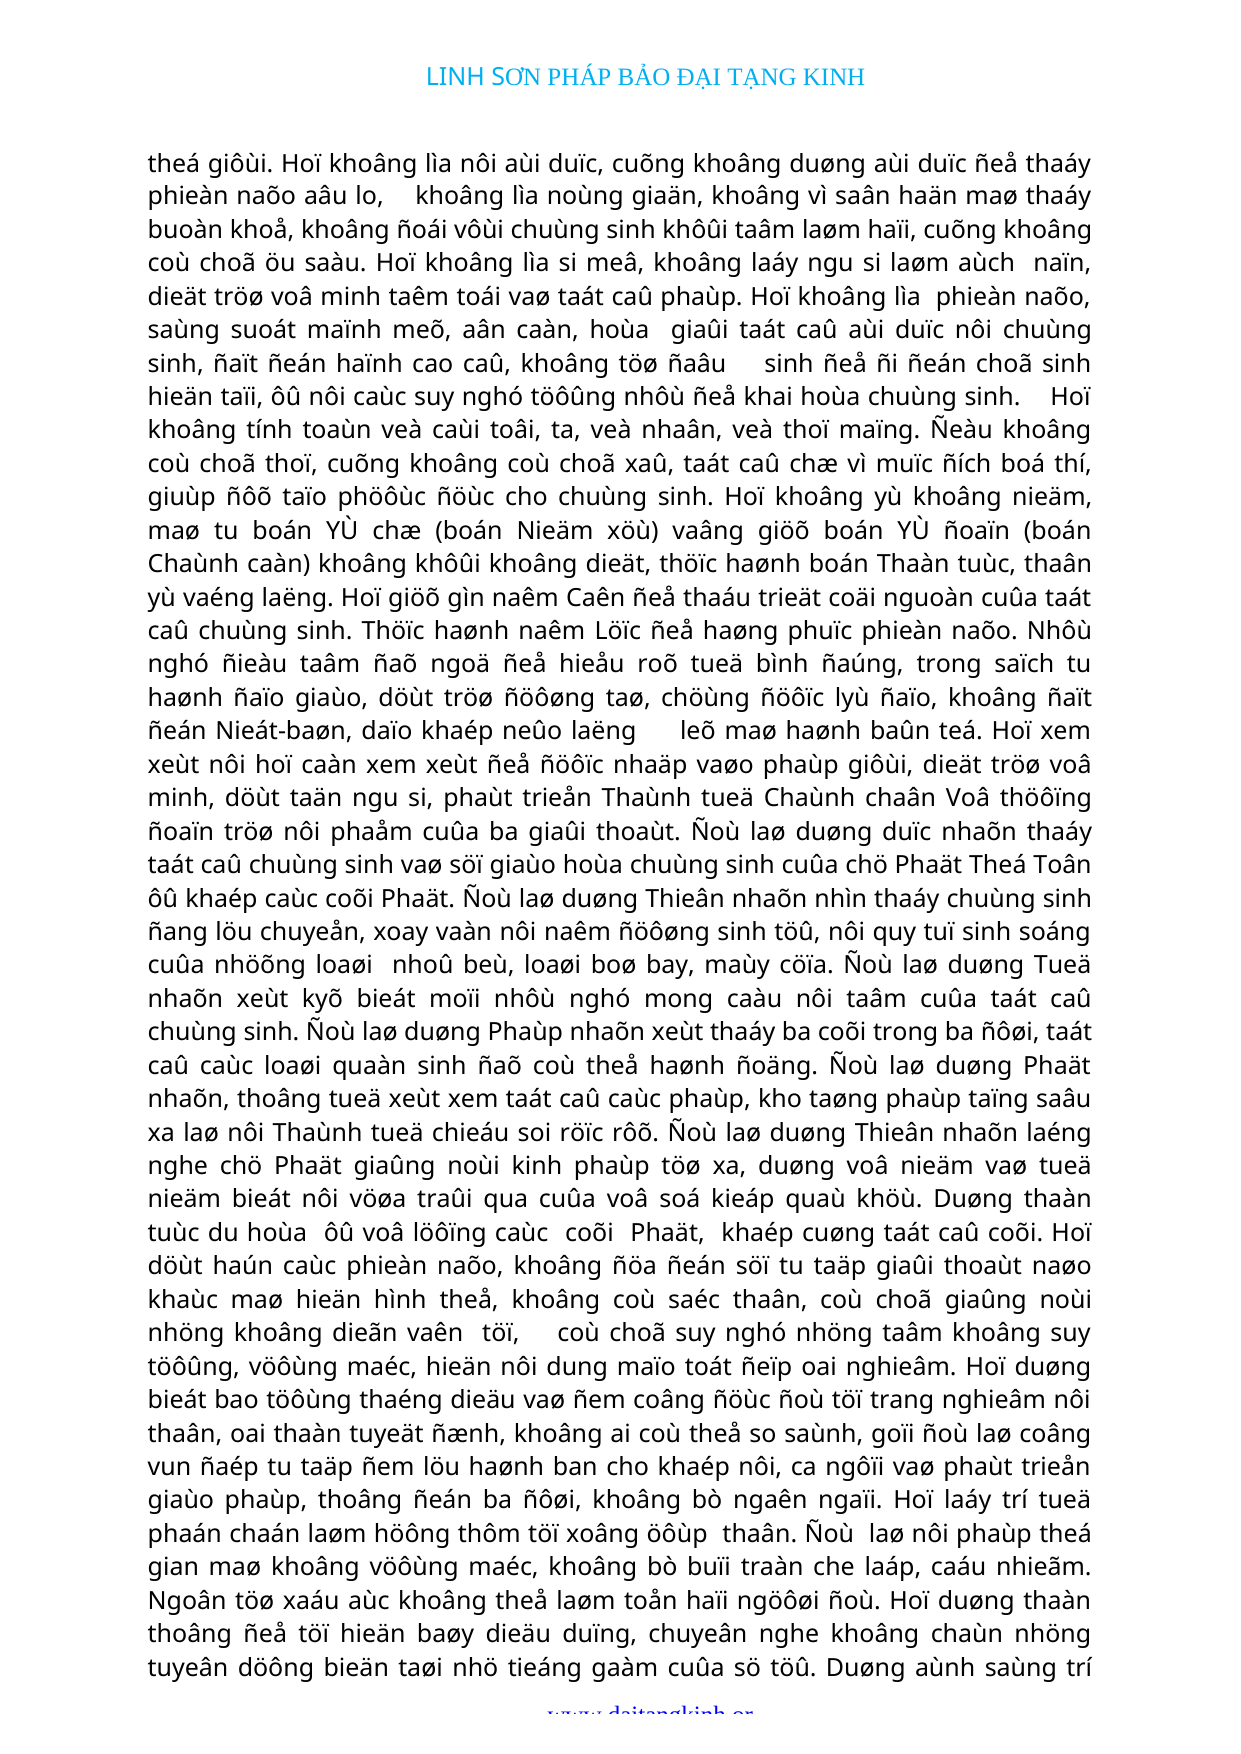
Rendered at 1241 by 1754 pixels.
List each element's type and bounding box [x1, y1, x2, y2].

text [147, 145, 1093, 1683]
